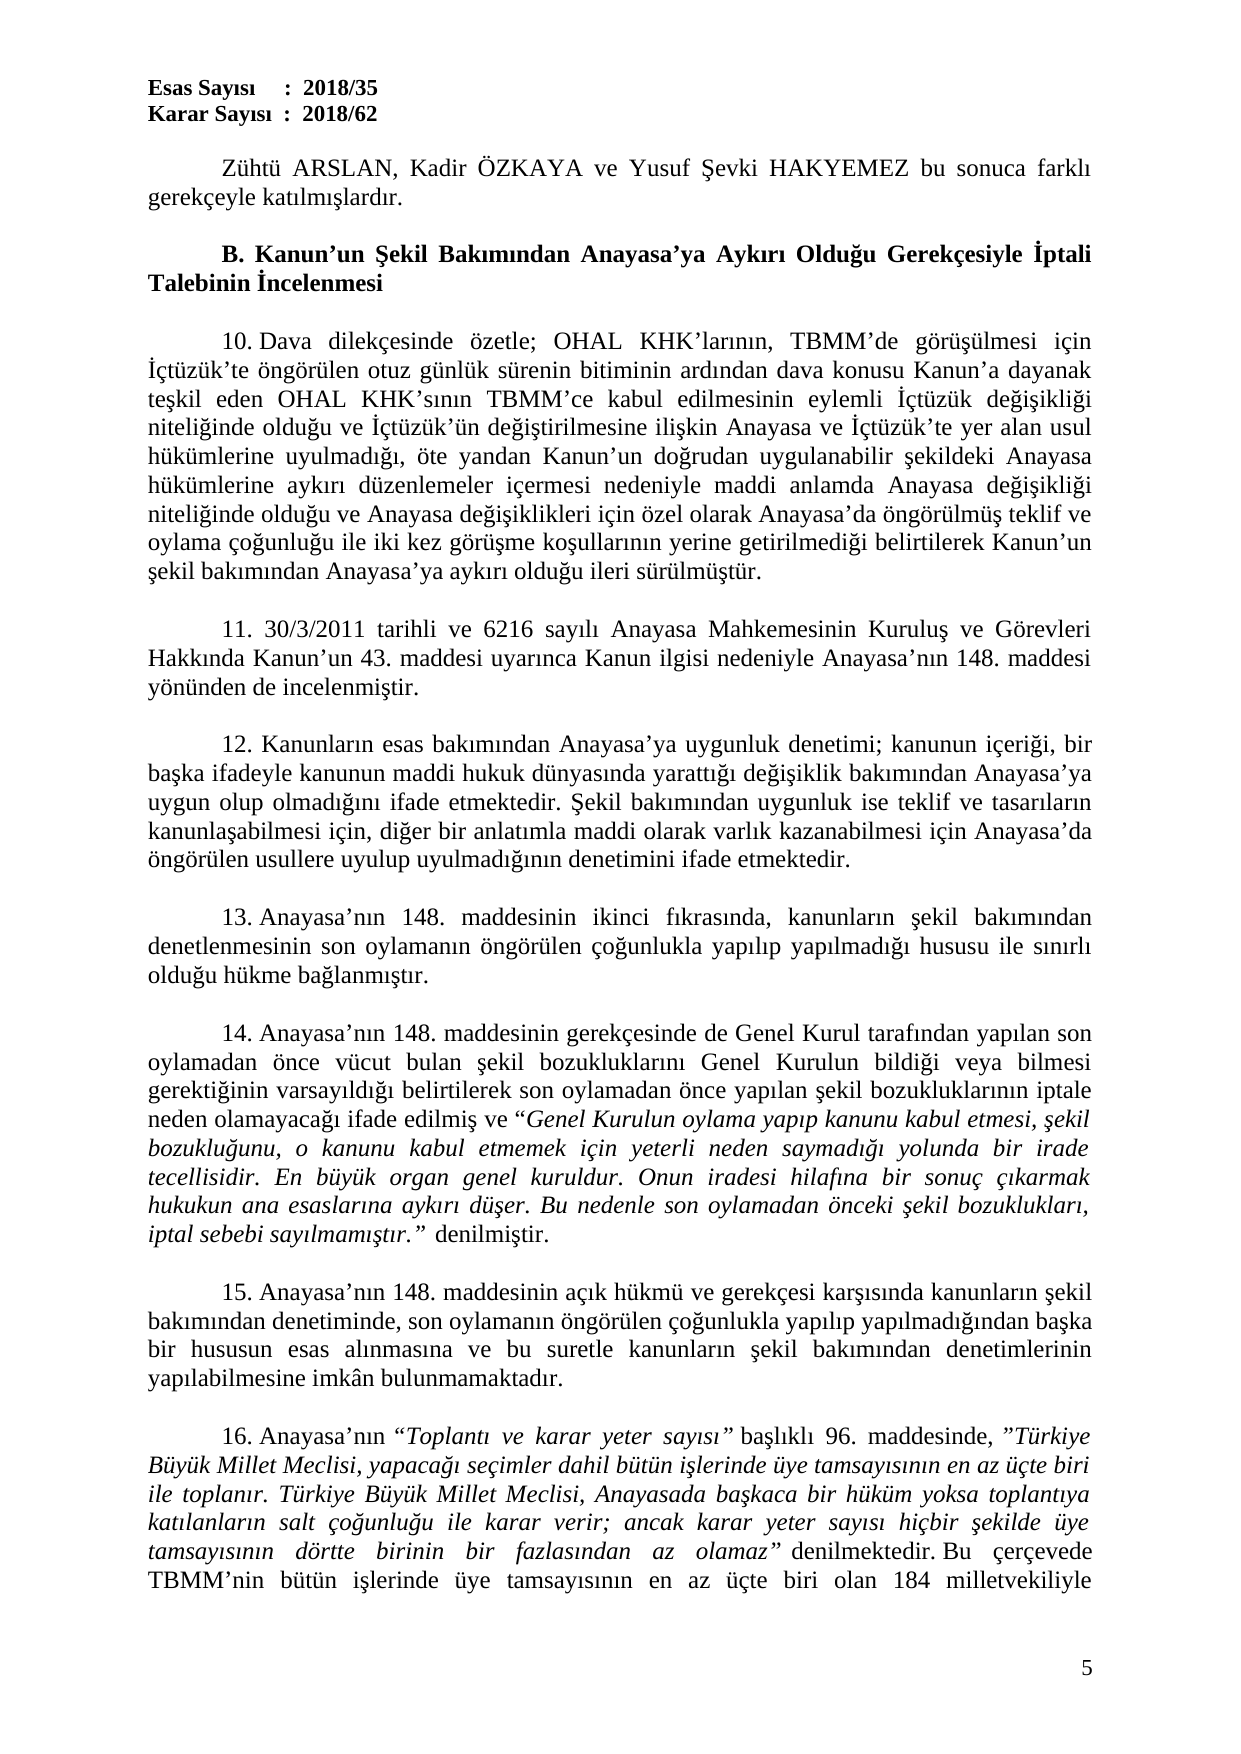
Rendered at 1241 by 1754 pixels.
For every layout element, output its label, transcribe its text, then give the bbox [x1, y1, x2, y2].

text B. Kanun’un Şekil Bakımından Anayasa’ya Aykırı Olduğu Gerekçesiyle İptali Talebinin İncelenmesi [148, 239, 1093, 297]
text 13. Anayasa’nın 148. maddesinin ikinci fıkrasında, kanunların şekil bakımından denetlenmesinin son oylamanın öngörülen çoğunlukla yapılıp yapılmadığı hususu ile sınırlı olduğu hükme bağlanmıştır. [148, 902, 1093, 989]
text 14. Anayasa’nın 148. maddesinin gerekçesinde de Genel Kurul tarafından yapılan son oylamadan önce vücut bulan şekil bozukluklarını Genel Kurulun bildiği veya bilmesi gerektiğinin varsayıldığı belirtilerek son oylamadan önce yapılan şekil bozukluklarının iptale neden olamayacağı ifade edilmiş ve “Genel Kurulun oylama yapıp kanunu kabul etmesi, şekil bozukluğunu, o kanunu kabul etmemek için yeterli neden saymadığı yolunda bir irade tecellisidir. En büyük organ genel kuruldur. Onun iradesi hilafına bir sonuç çıkarmak hukukun ana esaslarına aykırı düşer. Bu nedenle son oylamadan önceki şekil bozuklukları, iptal sebebi sayılmamıştır.” denilmiştir. [148, 1018, 1093, 1248]
text 10. Dava dilekçesinde özetle; OHAL KHK’larının, TBMM’de görüşülmesi için İçtüzük’te öngörülen otuz günlük sürenin bitiminin ardından dava konusu Kanun’a dayanak teşkil eden OHAL KHK’sının TBMM’ce kabul edilmesinin eylemli İçtüzük değişikliği niteliğinde olduğu ve İçtüzük’ün değiştirilmesine ilişkin Anayasa ve İçtüzük’te yer alan usul hükümlerine uyulmadığı, öte yandan Kanun’un doğrudan uygulanabilir şekildeki Anayasa hükümlerine aykırı düzenlemeler içermesi nedeniyle maddi anlamda Anayasa değişikliği niteliğinde olduğu ve Anayasa değişiklikleri için özel olarak Anayasa’da öngörülmüş teklif ve oylama çoğunluğu ile iki kez görüşme koşullarının yerine getirilmediği belirtilerek Kanun’un şekil bakımından Anayasa’ya aykırı olduğu ileri sürülmüştür. [148, 326, 1093, 585]
text 15. Anayasa’nın 148. maddesinin açık hükmü ve gerekçesi karşısında kanunların şekil bakımından denetiminde, son oylamanın öngörülen çoğunlukla yapılıp yapılmadığından başka bir hususun esas alınmasına ve bu suretle kanunların şekil bakımından denetimlerinin yapılabilmesine imkân bulunmamaktadır. [148, 1277, 1093, 1392]
text Zühtü ARSLAN, Kadir ÖZKAYA ve Yusuf Şevki HAKYEMEZ bu sonuca farklı gerekçeyle katılmışlardır. [148, 153, 1093, 210]
text 12. Kanunların esas bakımından Anayasa’ya uygunluk denetimi; kanunun içeriği, bir başka ifadeyle kanunun maddi hukuk dünyasında yarattığı değişiklik bakımından Anayasa’ya uygun olup olmadığını ifade etmektedir. Şekil bakımından uygunluk ise teklif ve tasarıların kanunlaşabilmesi için, diğer bir anlatımla maddi olarak varlık kazanabilmesi için Anayasa’da öngörülen usullere uyulup uyulmadığının denetimini ifade etmektedir. [148, 729, 1093, 873]
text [148, 1421, 1093, 1594]
text 11. 30/3/2011 tarihli ve 6216 sayılı Anayasa Mahkemesinin Kuruluş ve Görevleri Hakkında Kanun’un 43. maddesi uyarınca Kanun ilgisi nedeniyle Anayasa’nın 148. maddesi yönünden de incelenmiştir. [148, 614, 1093, 700]
